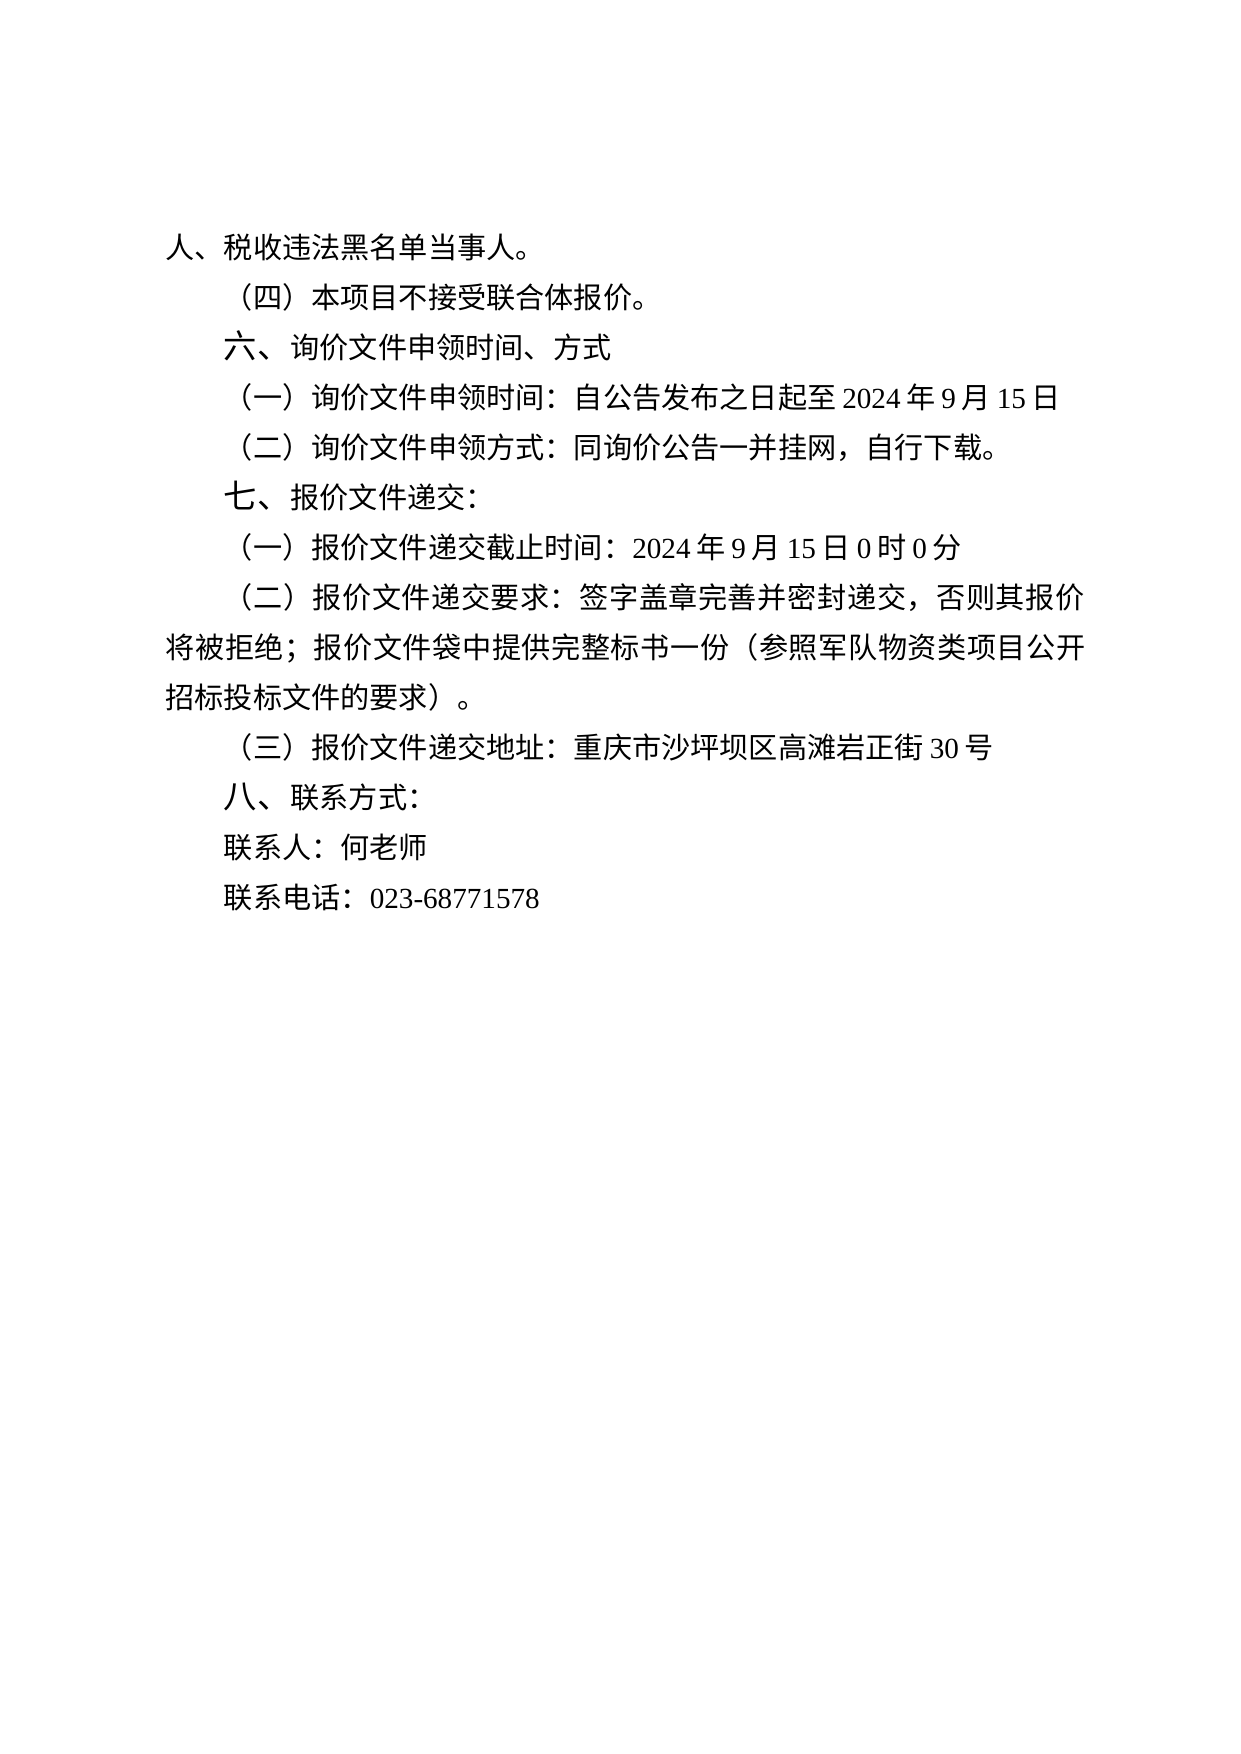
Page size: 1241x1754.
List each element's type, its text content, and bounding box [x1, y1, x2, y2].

text （一）询价文件申领时间：自公告发布之日起至2024年9月15日 [165, 368, 1087, 418]
text （二）报价文件递交要求：签字盖章完善并密封递交，否则其报价将被拒绝；报价文件袋中提供完整标书一份（参照军队物资类项目公开招标投标文件的要求）。 [165, 568, 1087, 718]
list 报价文件递交： [165, 468, 1087, 518]
text 联系人：何老师 [165, 818, 1087, 868]
text （二）询价文件申领方式：同询价公告一并挂网，自行下载。 [165, 418, 1087, 468]
list 联系方式： [165, 768, 1087, 818]
list 询价文件申领时间、方式 [165, 318, 1087, 368]
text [165, 218, 1087, 268]
text （三）报价文件递交地址：重庆市沙坪坝区高滩岩正街30号 [165, 718, 1087, 768]
text （一）报价文件递交截止时间：2024年9月15日0时0分 [165, 518, 1087, 568]
text （四）本项目不接受联合体报价。 [165, 268, 1087, 318]
text 联系电话：023-68771578 [165, 868, 1087, 918]
